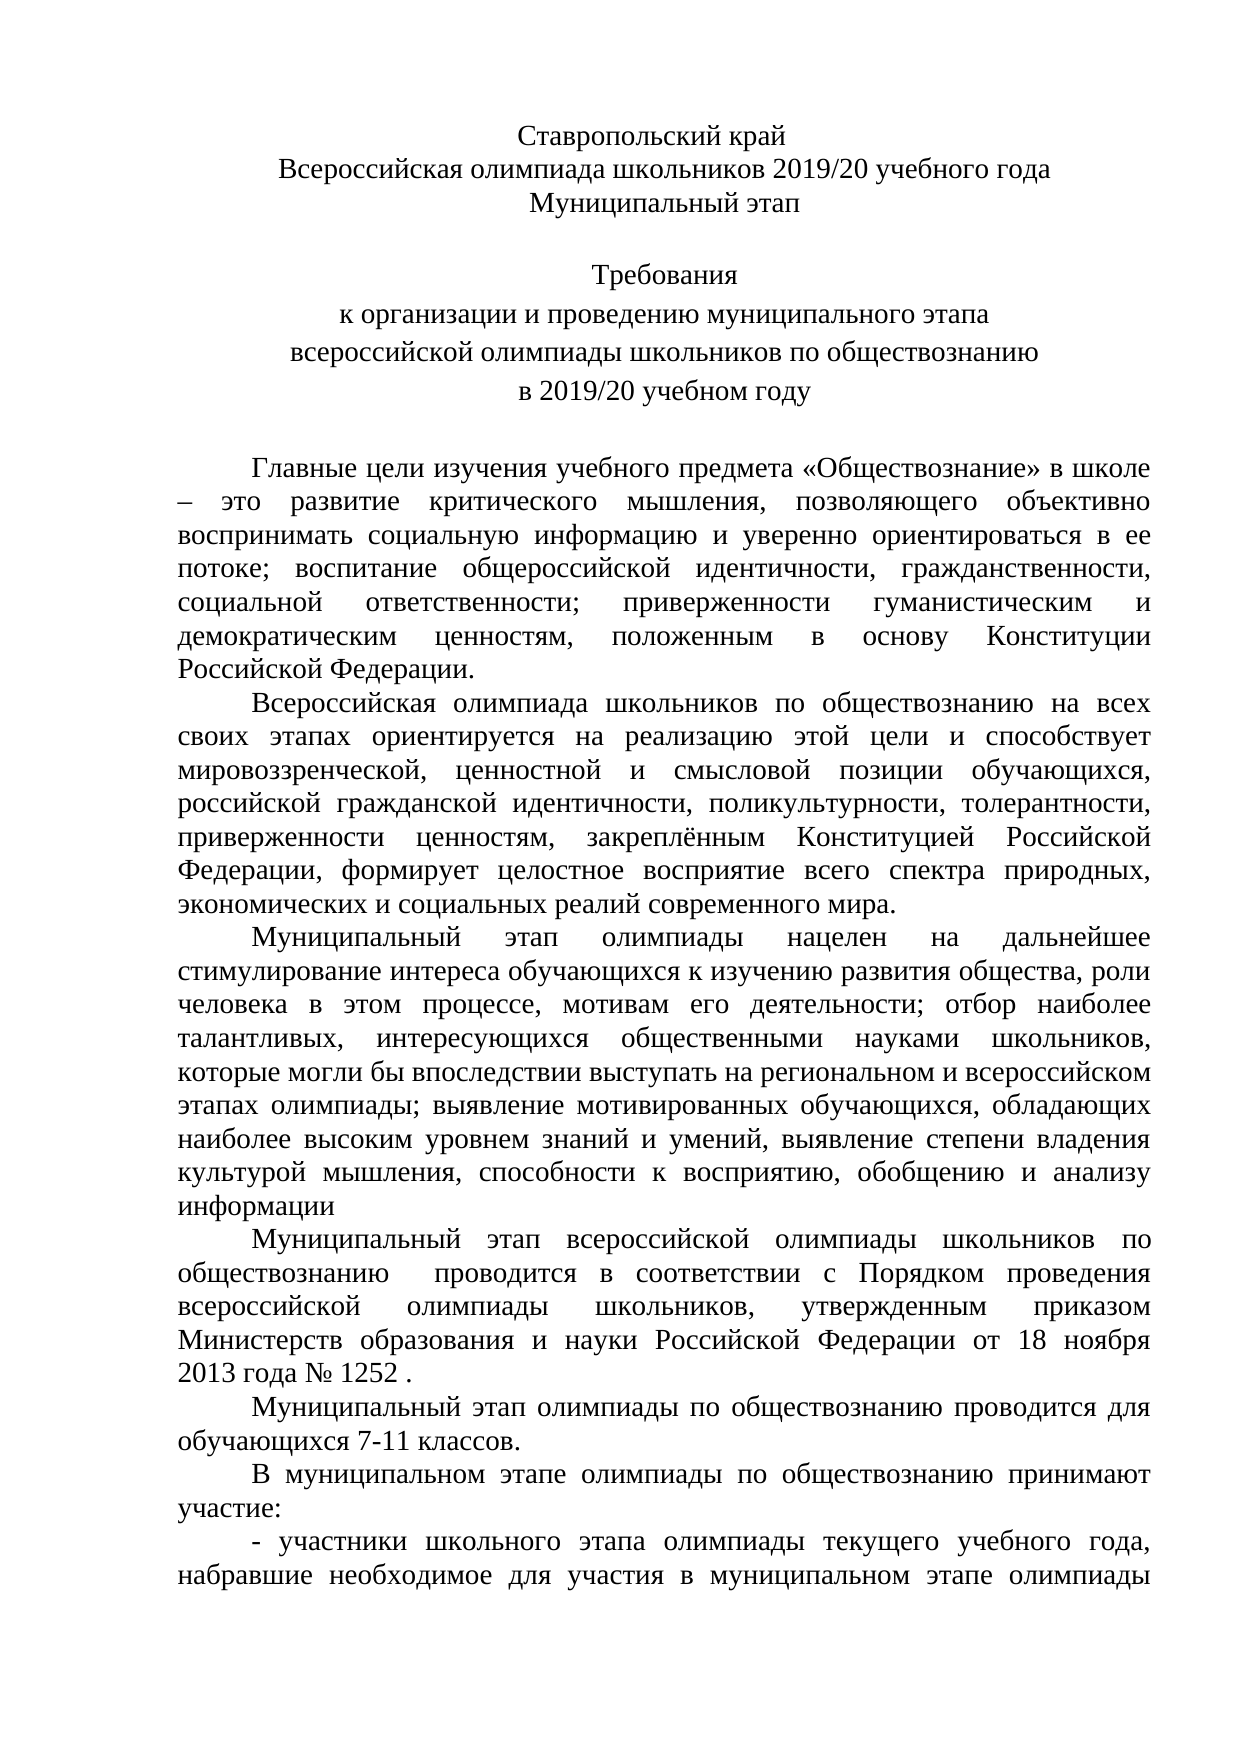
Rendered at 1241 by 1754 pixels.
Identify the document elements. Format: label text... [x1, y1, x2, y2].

text Муниципальный этап всероссийской олимпиады школьников по обществознанию проводится в соответствии с Порядком проведения всероссийской олимпиады школьников, утвержденным приказом Министерств образования и науки Российской Федерации от 18 ноября 2013 года № 1252 . [177, 1221, 1152, 1389]
text Муниципальный этап олимпиады по обществознанию проводится для обучающихся 7-11 классов. [177, 1389, 1152, 1456]
text Ставропольский край [177, 118, 1152, 152]
text в 2019/20 учебном году [177, 373, 1152, 406]
text Главные цели изучения учебного предмета «Обществознание» в школе – это развитие критического мышления, позволяющего объективно воспринимать социальную информацию и уверенно ориентироваться в ее потоке; воспитание общероссийской идентичности, гражданственности, социальной ответственности; приверженности гуманистическим и демократическим ценностям, положенным в основу Конституции Российской Федерации. [177, 450, 1152, 685]
text всероссийской олимпиады школьников по обществознанию [177, 334, 1152, 368]
text Муниципальный этап олимпиады нацелен на дальнейшее стимулирование интереса обучающихся к изучению развития общества, роли человека в этом процессе, мотивам его деятельности; отбор наиболее талантливых, интересующихся общественными науками школьников, которые могли бы впоследствии выступать на региональном и всероссийском этапах олимпиады; выявление мотивированных обучающихся, обладающих наиболее высоким уровнем знаний и умений, выявление степени владения культурой мышления, способности к восприятию, обобщению и анализу информации [177, 919, 1152, 1221]
text Всероссийская олимпиада школьников 2019/20 учебного года [177, 152, 1152, 185]
text В муниципальном этапе олимпиады по обществознанию принимают участие: [177, 1456, 1152, 1523]
text к организации и проведению муниципального этапа [177, 296, 1152, 329]
text Требования [177, 257, 1152, 291]
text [177, 1523, 1152, 1590]
text Всероссийская олимпиада школьников по обществознанию на всех своих этапах ориентируется на реализацию этой цели и способствует мировоззренческой, ценностной и смысловой позиции обучающихся, российской гражданской идентичности, поликультурности, толерантности, приверженности ценностям, закреплённым Конституцией Российской Федерации, формирует целостное восприятие всего спектра природных, экономических и социальных реалий современного мира. [177, 685, 1152, 919]
text Муниципальный этап [177, 185, 1152, 219]
